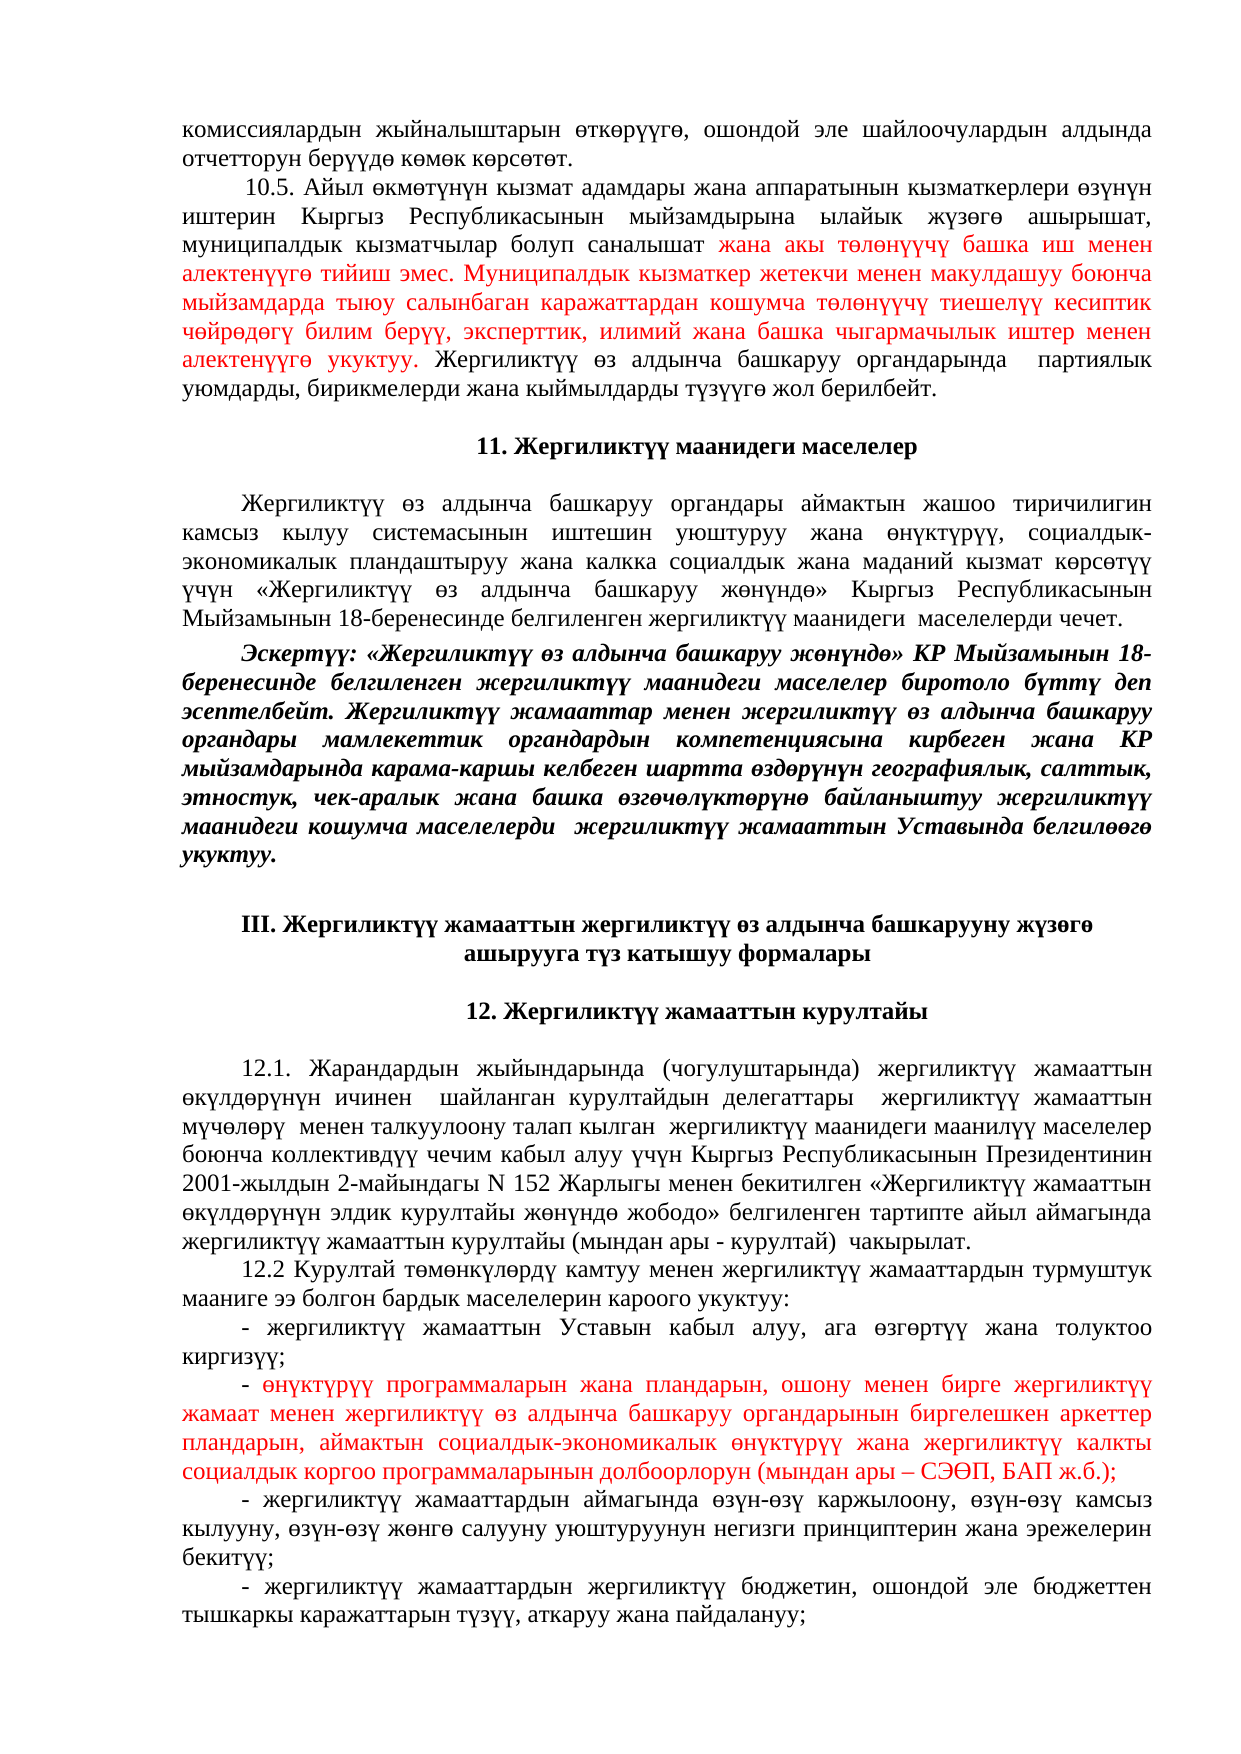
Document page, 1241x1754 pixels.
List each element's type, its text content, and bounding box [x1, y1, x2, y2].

text - өнүктүрүү программаларын жана пландарын, ошону менен бирге жергиликтүү жамаат менен жергиликтүү өз алдынча башкаруу органдарынын биргелешкен аркеттер пландарын, аймактын социалдык-экономикалык өнүктүрүү жана жергиликтүү калкты социалдык коргоо программаларынын долбоорлорун (мындан ары – СЭӨП, БАП ж.б.); [182, 1369, 1153, 1484]
text 11. Жергиликтүү маанидеги маселелер [182, 431, 1153, 459]
text - жергиликтүү жамааттардын аймагында өзүн-өзү каржылоону, өзүн-өзү камсыз кылууну, өзүн-өзү жөнгө салууну уюштуруунун негизги принциптерин жана эрежелерин бекитүү; [182, 1484, 1153, 1571]
text 12. Жергиликтүү жамааттын курултайы [182, 996, 1153, 1024]
text 12.1. Жарандардын жыйындарында (чогулуштарында) жергиликтүү жамааттын өкүлдөрүнүн ичинен шайланган курултайдын делегаттары жергиликтүү жамааттын мүчөлөрү менен талкуулоону талап кылган жергиликтүү маанидеги маанилүү маселелер боюнча коллективдүү чечим кабыл алуу үчүн Кыргыз Республикасынын Президентинин 2001-жылдын 2-майындагы N 152 Жарлыгы менен бекитилген «Жергиликтүү жамааттын өкүлдөрүнүн элдик курултайы жөнүндө жободо» белгиленген тартипте айыл аймагында жергиликтүү жамааттын курултайы (мындан ары - курултай) чакырылат. [182, 1053, 1153, 1254]
text - жергиликтүү жамааттардын жергиликтүү бюджетин, ошондой эле бюджеттен тышкаркы каражаттарын түзүү, аткаруу жана пайдалануу; [182, 1571, 1153, 1628]
text III. Жергиликтүү жамааттын жергиликтүү өз алдынча башкарууну жүзөгө ашырууга түз катышуу формалары [182, 909, 1153, 967]
text 12.2 Курултай төмөнкүлөрдү камтуу менен жергиликтүү жамааттардын турмуштук мааниге ээ болгон бардык маселелерин кароого укуктуу: [182, 1254, 1153, 1312]
text Жергиликтүү өз алдынча башкаруу органдары аймактын жашоо тиричилигин камсыз кылуу системасынын иштешин уюштуруу жана өнүктүрүү, социалдык-экономикалык пландаштыруу жана калкка социалдык жана маданий кызмат көрсөтүү үчүн «Жергиликтүү өз алдынча башкаруу жөнүндө» Кыргыз Республикасынын Мыйзамынын 18-беренесинде белгиленген жергиликтүү маанидеги маселелерди чечет. [182, 488, 1153, 632]
text 10.5. Айыл өкмөтүнүн кызмат адамдары жана аппаратынын кызматкерлери өзүнүн иштерин Кыргыз Республикасынын мыйзамдырына ылайык жүзөгө ашырышат, муниципалдык кызматчылар болуп саналышат жана акы төлөнүүчү башка иш менен алектенүүгө тийиш эмес. Муниципалдык кызматкер жетекчи менен макулдашуу боюнча мыйзамдарда тыюу салынбаган каражаттардан кошумча төлөнүүчү тиешелүү кесиптик чөйрөдөгү билим берүү, эксперттик, илимий жана башка чыгармачылык иштер менен алектенүүгө укуктуу. Жергиликтүү өз алдынча башкаруу органдарында партиялык уюмдарды, бирикмелерди жана кыймылдарды түзүүгө жол берилбейт. [182, 172, 1153, 402]
text - жергиликтүү жамааттын Уставын кабыл алуу, ага өзгөртүү жана толуктоо киргизүү; [182, 1312, 1153, 1369]
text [182, 114, 1153, 172]
text Эскертүү: «Жергиликтүү өз алдынча башкаруу жөнүндө» КР Мыйзамынын 18-беренесинде белгиленген жергиликтүү маанидеги маселелер биротоло бүттү деп эсептелбейт. Жергиликтүү жамааттар менен жергиликтүү өз алдынча башкаруу органдары мамлекеттик органдардын компетенциясына кирбеген жана КР мыйзамдарында карама-каршы келбеген шартта өздөрүнүн географиялык, салттык, этностук, чек-аралык жана башка өзгөчөлүктөрүнө байланыштуу жергиликтүү маанидеги кошумча маселелерди жергиликтүү жамааттын Уставында белгилөөгө укуктуу. [182, 638, 1153, 868]
